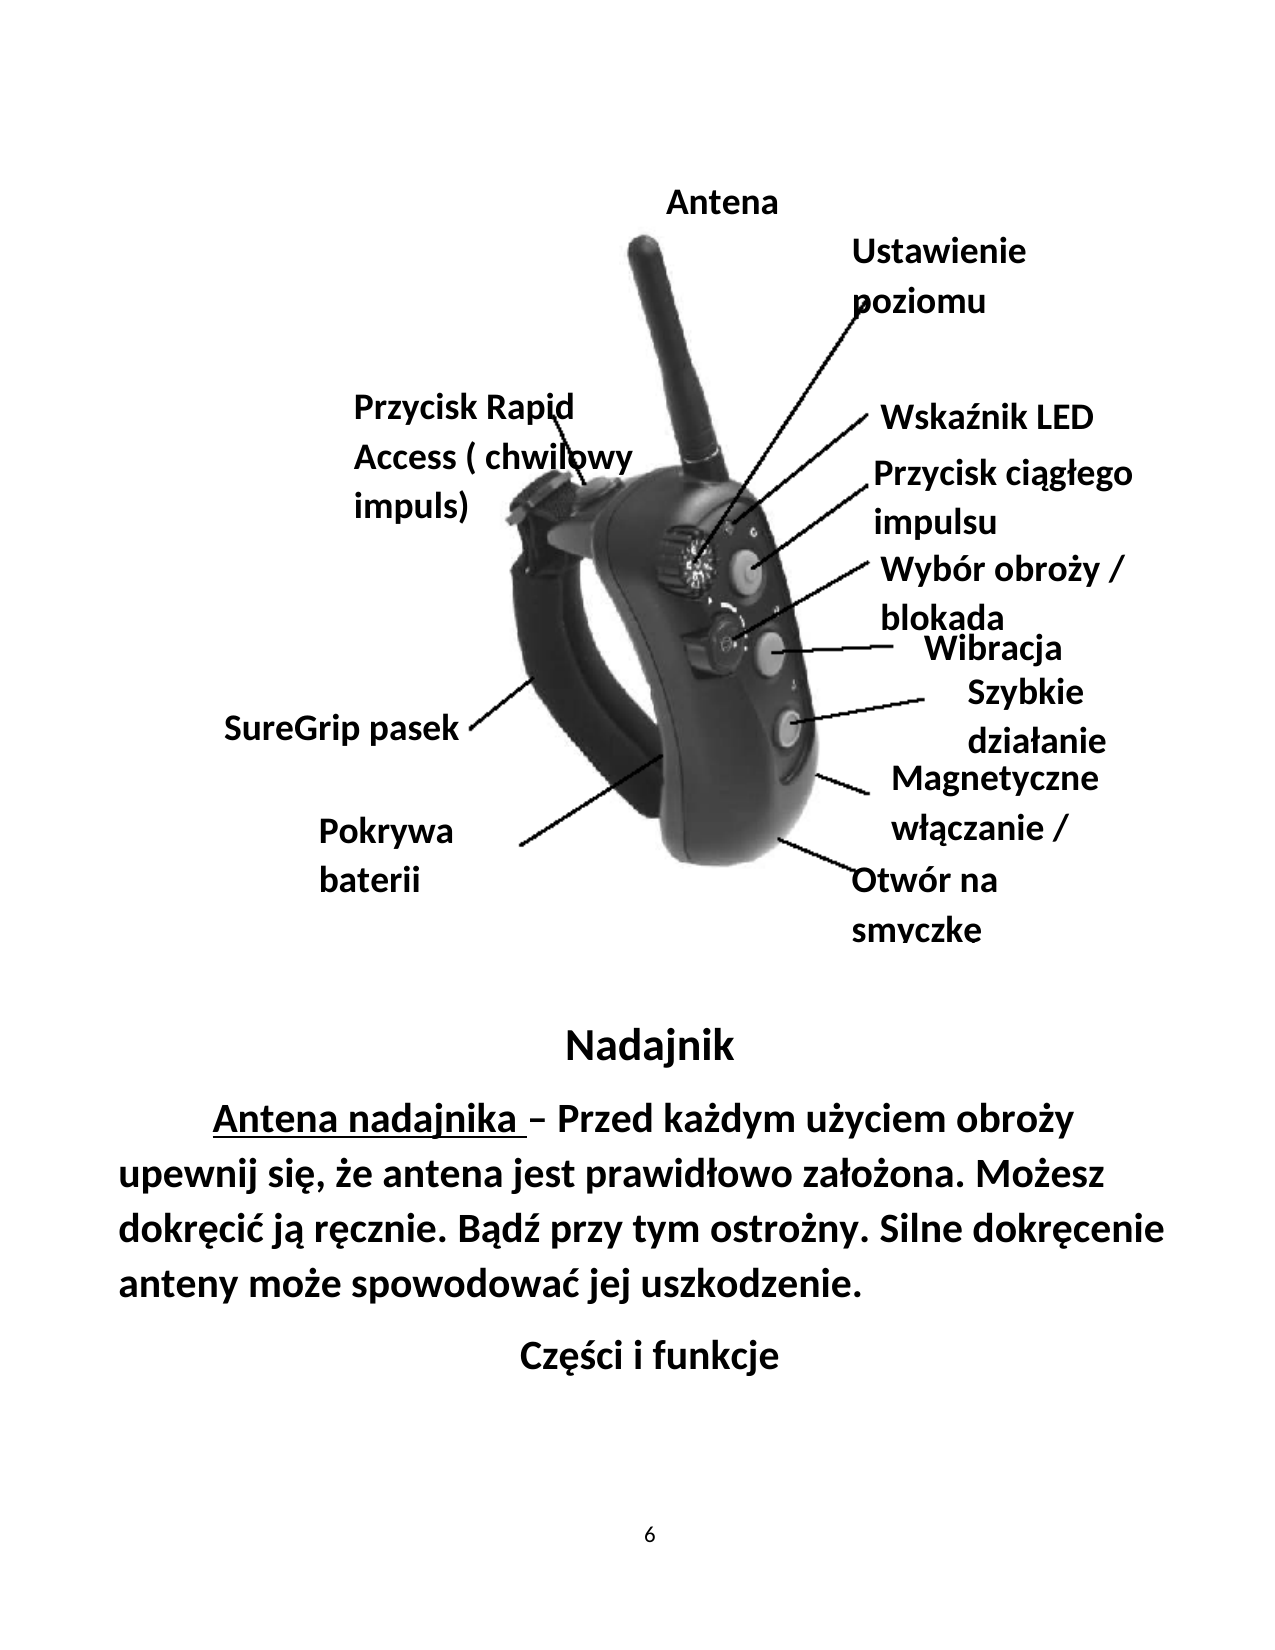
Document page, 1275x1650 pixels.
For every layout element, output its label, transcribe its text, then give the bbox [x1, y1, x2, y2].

picture [1119, 470, 1123, 482]
text Nadajnik [118, 1015, 1181, 1071]
text Części i funkcje [118, 1329, 1181, 1379]
picture [369, 174, 1123, 927]
text Antena nadajnika – Przed każdym użyciem obroży upewnij się, że antena jest prawidłowo założona. Możesz dokręcić ją ręcznie. Bądź przy tym ostrożny. Silne dokręcenie anteny może spowodować jej uszkodzenie. [118, 1092, 1181, 1308]
